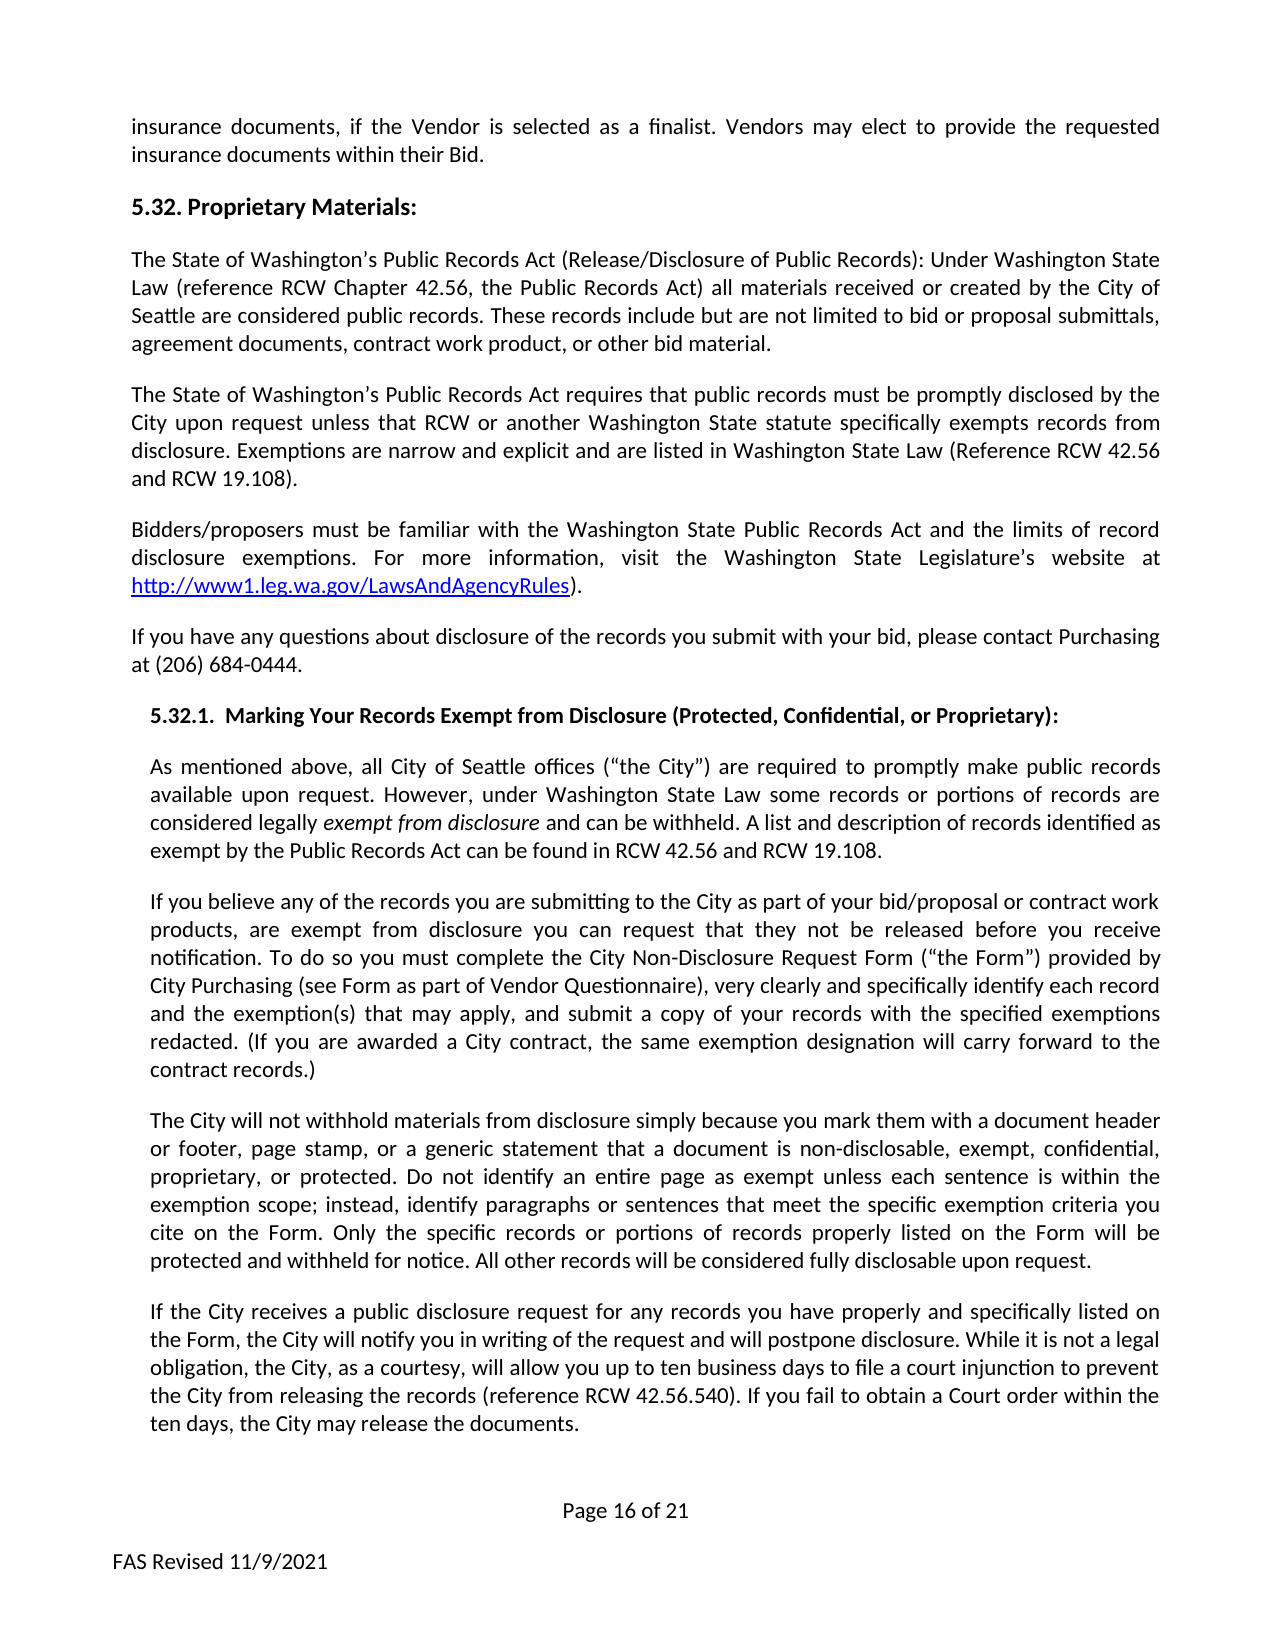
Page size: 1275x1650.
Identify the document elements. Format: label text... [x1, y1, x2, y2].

subtitle Marking Your Records Exempt from Disclosure (Protected, Confidential, or Proprietary): [150, 701, 1162, 729]
text If the City receives a public disclosure request for any records you have properly and specifically listed on the Form, the City will notify you in writing of the request and will postpone disclosure. While it is not a legal obligation, the City, as a courtesy, will allow you up to ten business days to file a court injunction to prevent the City from releasing the records (reference RCW 42.56.540). If you fail to obtain a Court order within the ten days, the City may release the documents. [150, 1297, 1162, 1437]
text If you believe any of the records you are submitting to the City as part of your bid/proposal or contract work products, are exempt from disclosure you can request that they not be released before you receive notification. To do so you must complete the City Non-Disclosure Request Form (“the Form”) provided by City Purchasing (see Form as part of Vendor Questionnaire), very clearly and specifically identify each record and the exemption(s) that may apply, and submit a copy of your records with the specified exemptions redacted. (If you are awarded a City contract, the same exemption designation will carry forward to the contract records.) [150, 887, 1162, 1083]
text As mentioned above, all City of Seattle offices (“the City”) are required to promptly make public records available upon request. However, under Washington State Law some records or portions of records are considered legally exempt from disclosure and can be withheld. A list and description of records identified as exempt by the Public Records Act can be found in RCW 42.56 and RCW 19.108. [150, 752, 1162, 864]
text The City will not withhold materials from disclosure simply because you mark them with a document header or footer, page stamp, or a generic statement that a document is non-disclosable, exempt, confidential, proprietary, or protected. Do not identify an entire page as exempt unless each sentence is within the exemption scope; instead, identify paragraphs or sentences that meet the specific exemption criteria you cite on the Form. Only the specific records or portions of records properly listed on the Form will be protected and withheld for notice. All other records will be considered fully disclosable upon request. [150, 1106, 1162, 1274]
text Bidders/proposers must be familiar with the Washington State Public Records Act and the limits of record disclosure exemptions. For more information, visit the Washington State Legislature’s website at http://www1.leg.wa.gov/LawsAndAgencyRules). [131, 515, 1162, 599]
text If you have any questions about disclosure of the records you submit with your bid, please contact Purchasing at (206) 684-0444. [131, 622, 1162, 678]
text The State of Washington’s Public Records Act (Release/Disclosure of Public Records): Under Washington State Law (reference RCW Chapter 42.56, the Public Records Act) all materials received or created by the City of Seattle are considered public records. These records include but are not limited to bid or proposal submittals, agreement documents, contract work product, or other bid material. [131, 245, 1162, 357]
subtitle Proprietary Materials: [131, 191, 1162, 222]
text The State of Washington’s Public Records Act requires that public records must be promptly disclosed by the City upon request unless that RCW or another Washington State statute specifically exempts records from disclosure. Exemptions are narrow and explicit and are listed in Washington State Law (Reference RCW 42.56 and RCW 19.108). [131, 380, 1162, 492]
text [131, 112, 1162, 168]
